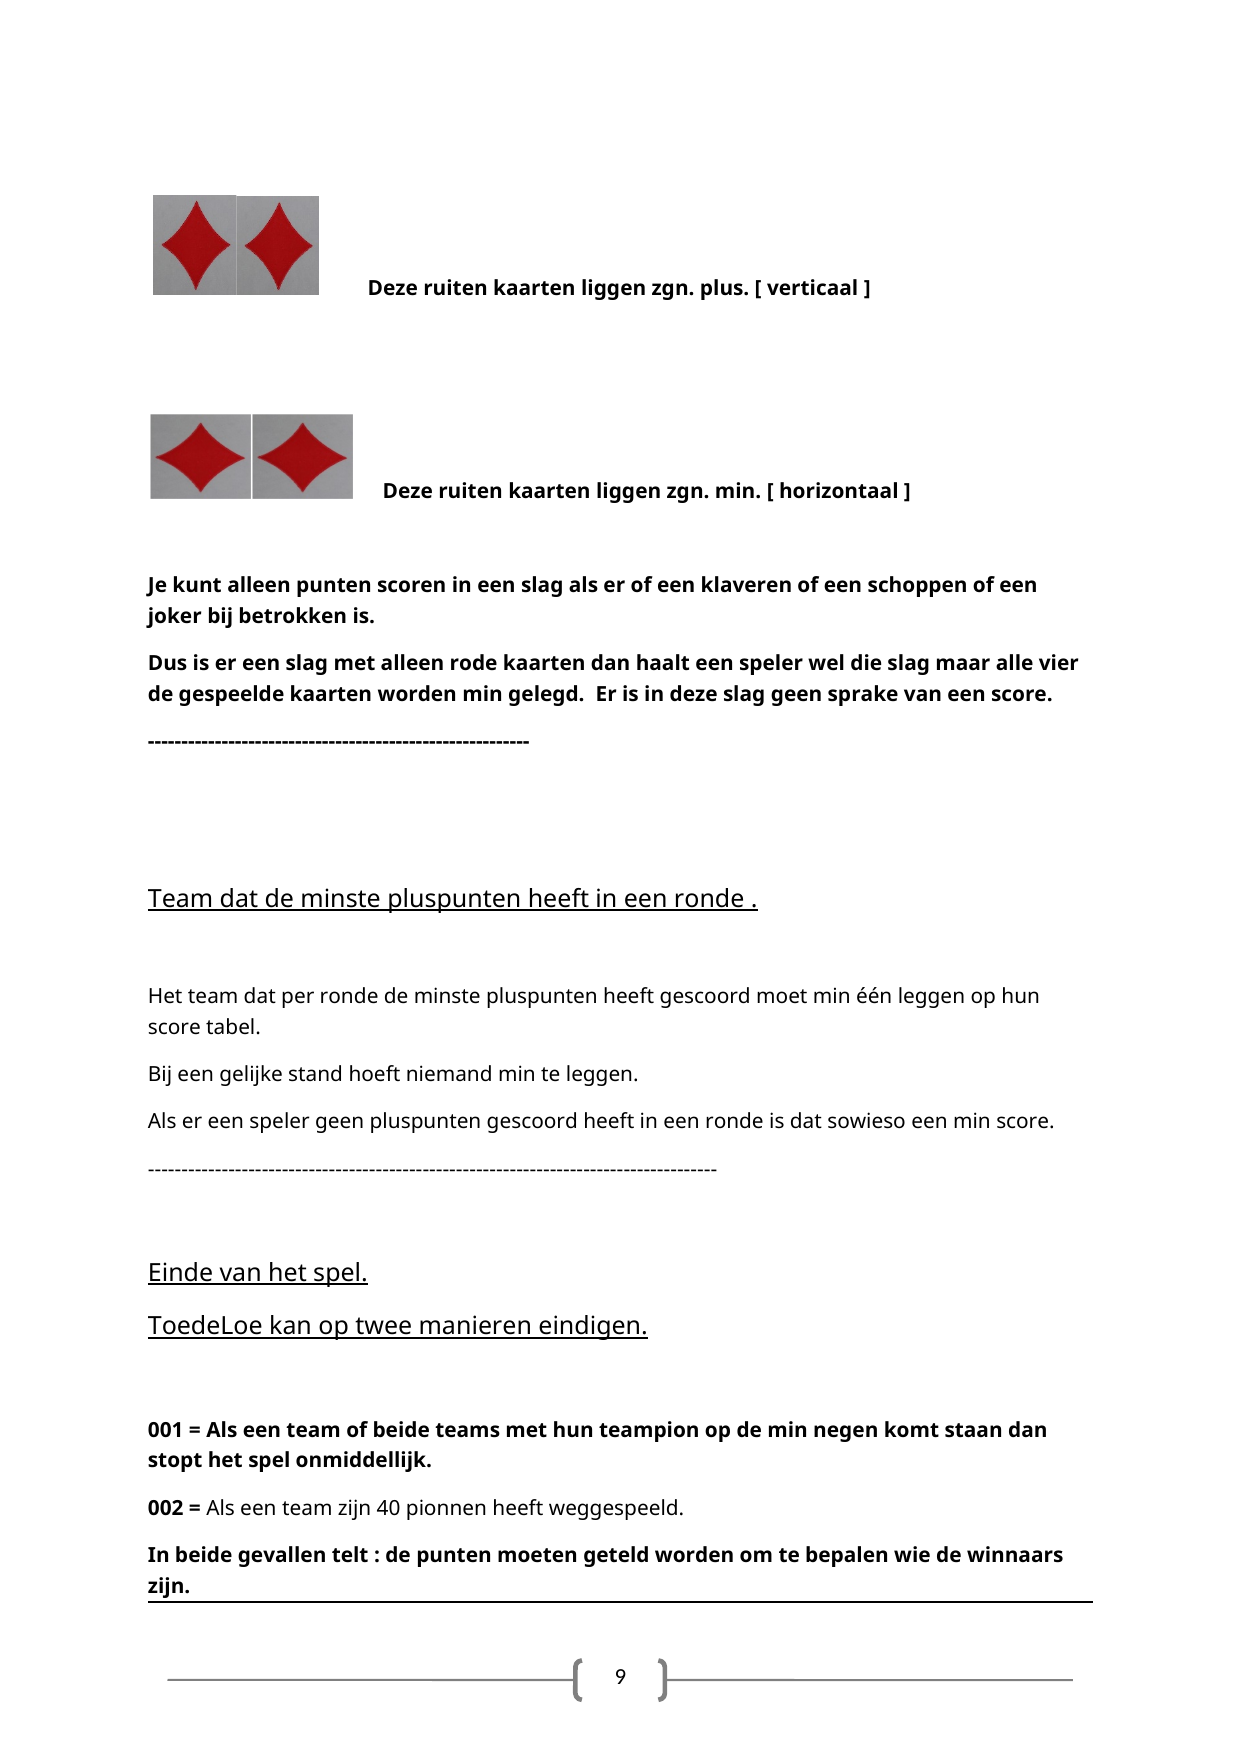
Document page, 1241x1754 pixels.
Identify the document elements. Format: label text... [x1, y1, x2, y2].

text Bij een gelijke stand hoeft niemand min te leggen. [148, 1059, 1093, 1088]
picture [153, 195, 319, 295]
text Dus is er een slag met alleen rode kaarten dan haalt een speler wel die slag maar alle vier de gespeelde kaarten worden min gelegd. Er is in deze slag geen sprake van een score. [148, 648, 1093, 708]
text Het team dat per ronde de minste pluspunten heeft gescoord moet min één leggen op hun score tabel. [148, 981, 1093, 1040]
text In beide gevallen telt : de punten moeten geteld worden om te bepalen wie de winnaars zijn. [148, 1540, 1093, 1601]
text 001 = Als een team of beide teams met hun teampion op de min negen komt staan dan stopt het spel onmiddellijk. [148, 1415, 1093, 1474]
picture [151, 415, 251, 498]
text --------------------------------------------------------- [148, 726, 1093, 755]
picture [253, 415, 353, 498]
text Team dat de minste pluspunten heeft in een ronde . [148, 881, 1093, 915]
text 002 = Als een team zijn 40 pionnen heeft weggespeeld. [148, 1493, 1093, 1521]
text Als er een speler geen pluspunten gescoord heeft in een ronde is dat sowieso een min score. [148, 1107, 1093, 1135]
text ------------------------------------------------------------------------------------- [148, 1154, 1093, 1182]
text Einde van het spel. [148, 1254, 1093, 1289]
text Deze ruiten kaarten liggen zgn. plus. [ verticaal ] [148, 195, 1093, 301]
text Je kunt alleen punten scoren in een slag als er of een klaveren of een schoppen of een joker bij betrokken is. [148, 571, 1093, 630]
text Deze ruiten kaarten liggen zgn. min. [ horizontaal ] [148, 414, 1093, 504]
text ToedeLoe kan op twee manieren eindigen. [148, 1308, 1093, 1342]
